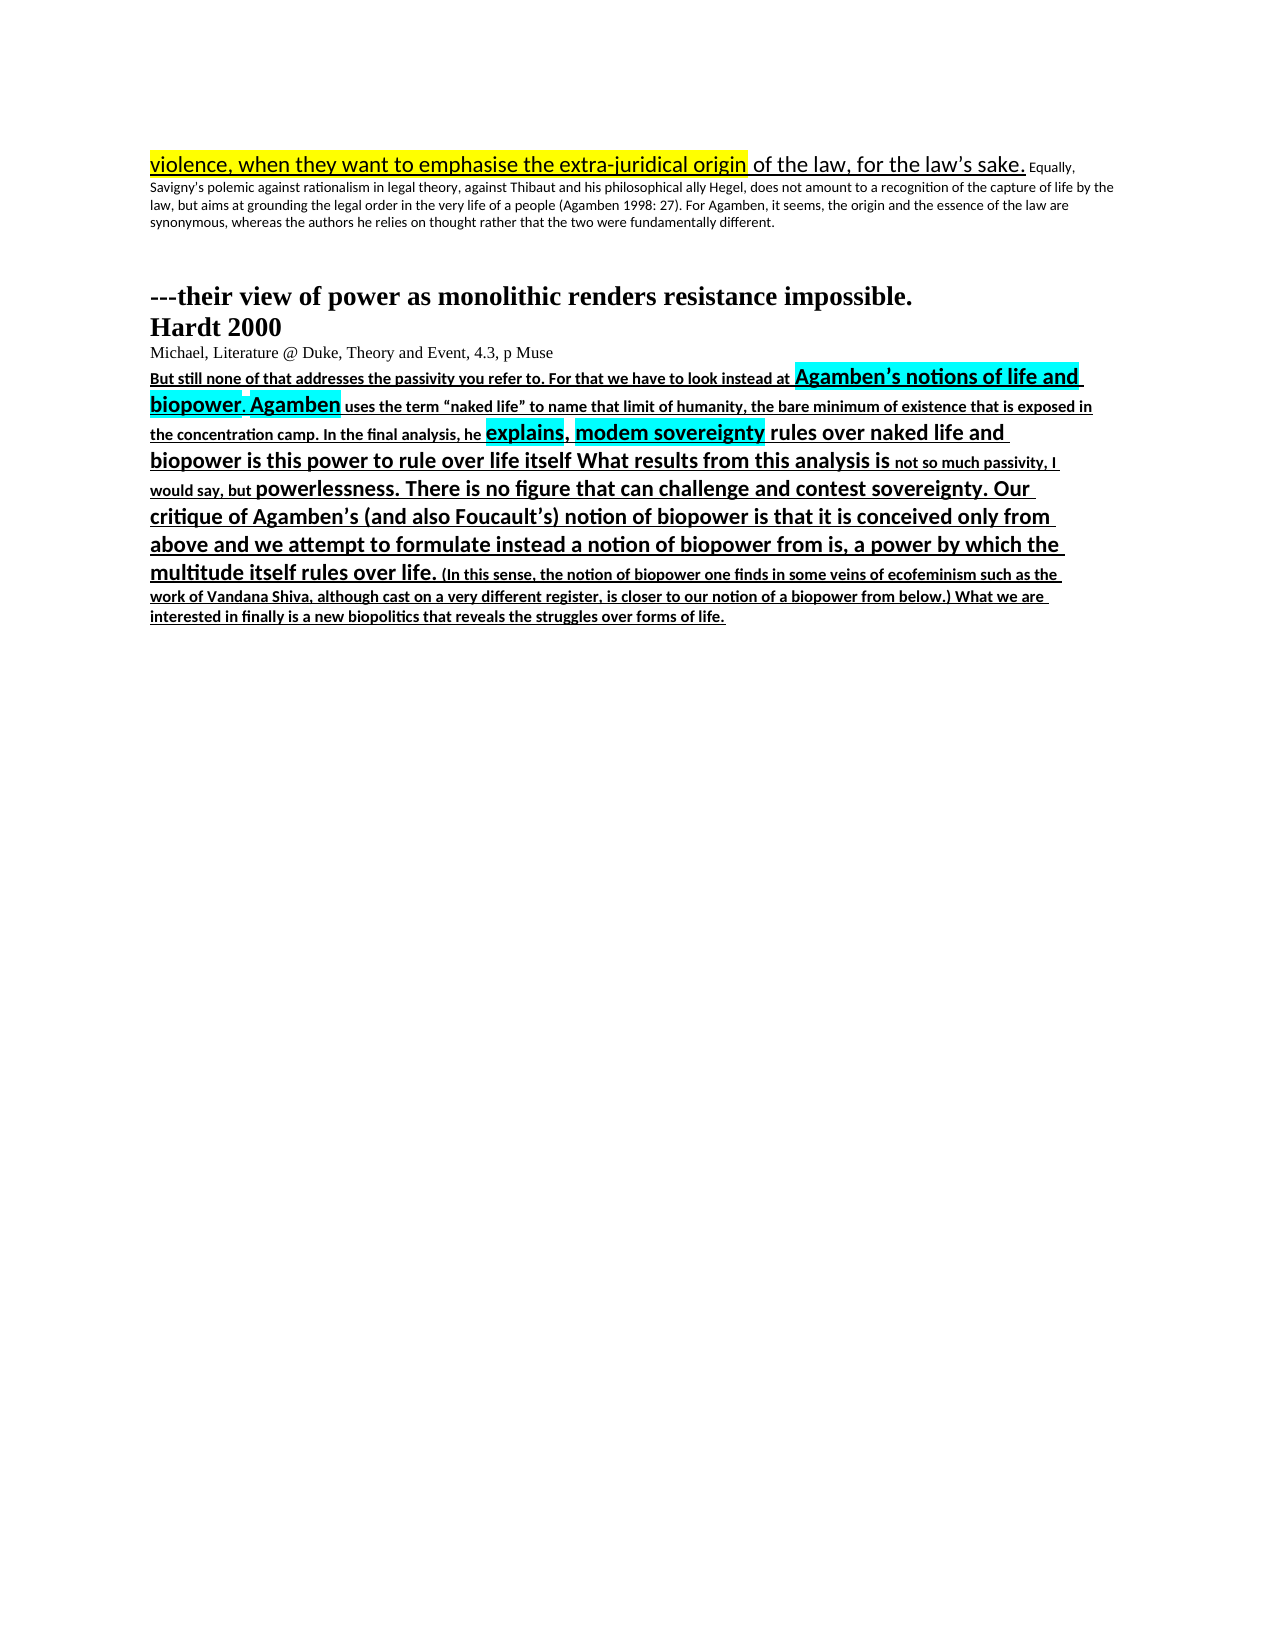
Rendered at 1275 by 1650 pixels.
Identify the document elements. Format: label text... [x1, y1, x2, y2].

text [150, 150, 1125, 231]
subtitle ---their view of power as monolithic renders resistance impossible. [150, 280, 1125, 311]
text Michael, Literature @ Duke, Theory and Event, 4.3, p Muse [150, 343, 1125, 362]
text But still none of that addresses the passivity you refer to. For that we have to look instead at Agamben’s notions of life and biopower. Agamben uses the term “naked life” to name that limit of humanity, the bare minimum of existence that is exposed in the concentration camp. In the final analysis, he explains, modem sovereignty rules over naked life and biopower is this power to rule over life itself What results from this analysis is not so much passivity, I would say, but powerlessness. There is no figure that can challenge and contest sovereignty. Our critique of Agamben’s (and also Foucault’s) notion of biopower is that it is conceived only from above and we attempt to formulate instead a notion of biopower from is, a power by which the multitude itself rules over life. (In this sense, the notion of biopower one finds in some veins of ecofeminism such as the work of Vandana Shiva, although cast on a very different register, is closer to our notion of a biopower from below.) What we are interested in finally is a new biopolitics that reveals the struggles over forms of life. [150, 362, 1095, 627]
text Hardt 2000 [150, 311, 1125, 343]
